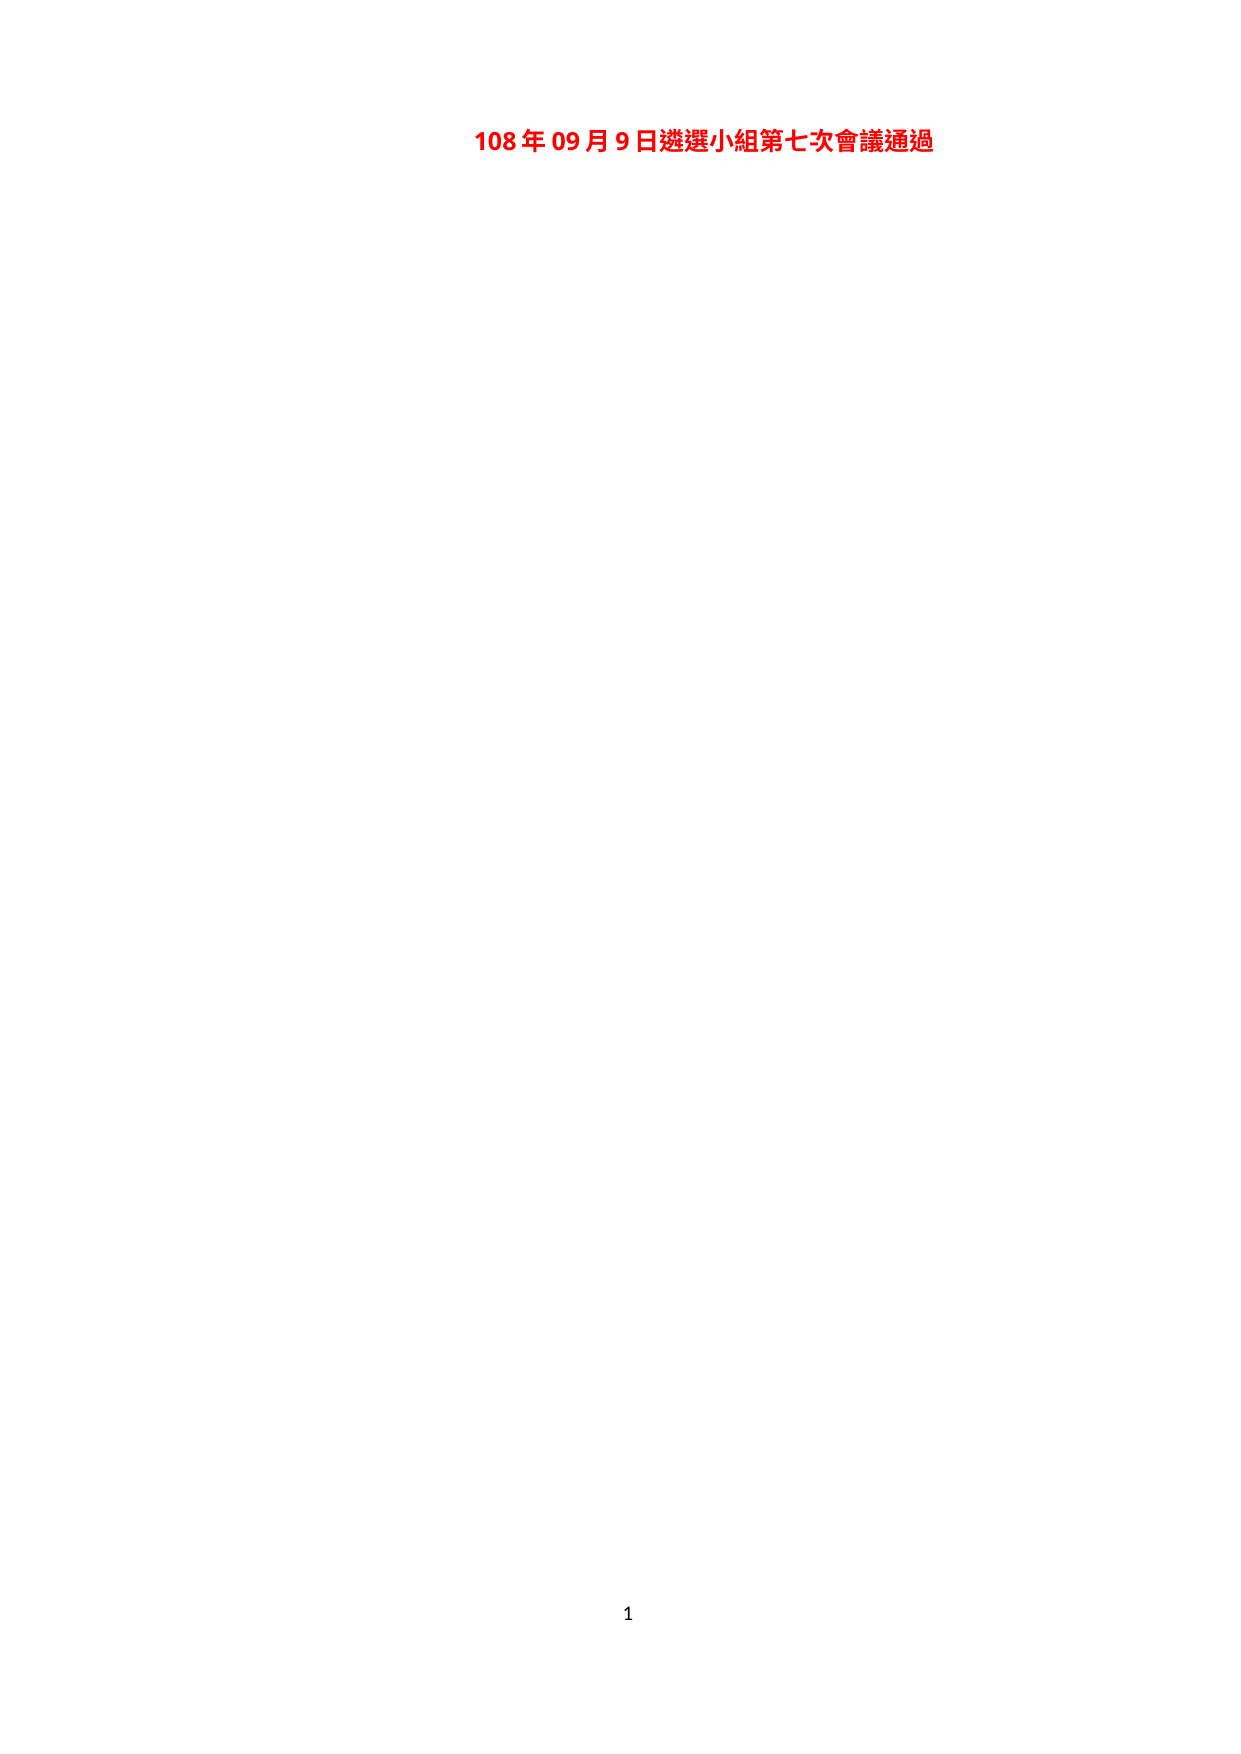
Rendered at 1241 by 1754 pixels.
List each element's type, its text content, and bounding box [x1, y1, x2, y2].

text 108年09月9日遴選小組第七次會議通過 [118, 120, 1137, 158]
